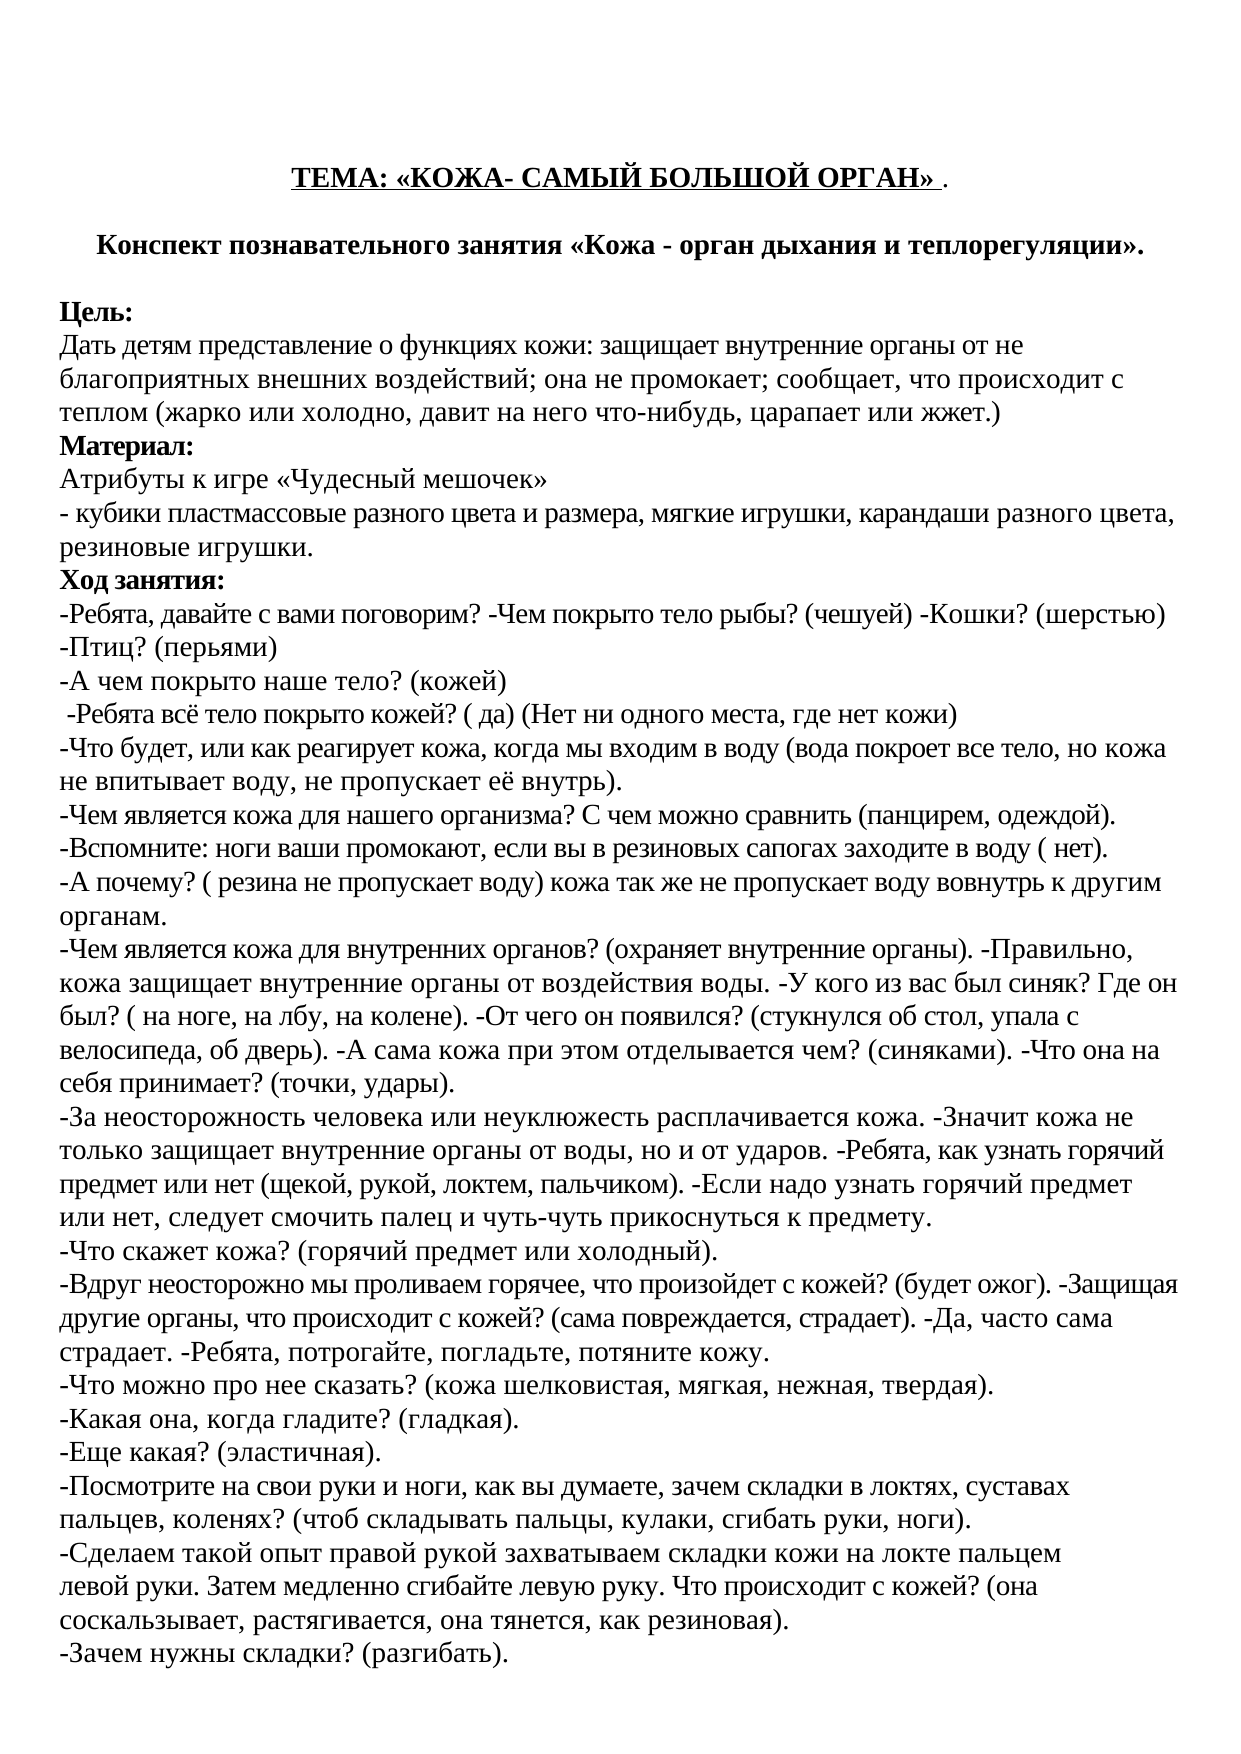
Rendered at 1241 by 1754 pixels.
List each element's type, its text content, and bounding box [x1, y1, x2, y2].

text Материал: [59, 428, 1181, 462]
text -А почему? ( резина не пропускает воду) кожа так же не пропускает воду вовнутрь к другим органам. [59, 864, 1181, 931]
text Дать детям представление о функциях кожи: защищает внутренние органы от не благоприятных внешних воздействий; она не промокает; сообщает, что происходит с теплом (жарко или холодно, давит на него что-нибудь, царапает или жжет.) [59, 327, 1181, 428]
text -Сделаем такой опыт правой рукой захватываем складки кожи на локте пальцем [59, 1535, 1181, 1568]
text -Зачем нужны складки? (разгибать). [59, 1636, 1181, 1669]
text -Чем является кожа для нашего организма? С чем можно сравнить (панцирем, одеждой). [59, 797, 1181, 831]
text -Чем является кожа для внутренних органов? (охраняет внутренние органы). -Правильно, кожа защищает внутренние органы от воздействия воды. -У кого из вас был синяк? Где он был? ( на ноге, на лбу, на колене). -От чего он появился? (стукнулся об стол, упала с велосипеда, об дверь). -А сама кожа при этом отделывается чем? (синяками). -Что она на себя принимает? (точки, удары). [59, 931, 1181, 1099]
text -Ребята всё тело покрыто кожей? ( да) (Нет ни одного места, где нет кожи) [59, 696, 1181, 730]
text -Посмотрите на свои руки и ноги, как вы думаете, зачем складки в локтях, суставах [59, 1468, 1181, 1501]
text -Еще какая? (эластичная). [59, 1434, 1181, 1468]
text -А чем покрыто наше тело? (кожей) [59, 663, 1181, 696]
text -За неосторожность человека или неуклюжесть расплачивается кожа. -Значит кожа не только защищает внутренние органы от воды, но и от ударов. -Ребята, как узнать горячий предмет или нет (щекой, рукой, локтем, пальчиком). -Если надо узнать горячий предмет или нет, следует смочить палец и чуть-чуть прикоснуться к предмету. [59, 1099, 1181, 1233]
text - кубики пластмассовые разного цвета и размера, мягкие игрушки, карандаши разного цвета, резиновые игрушки. [59, 495, 1181, 562]
text пальцев, коленях? (чтоб складывать пальцы, кулаки, сгибать руки, ноги). [59, 1501, 1181, 1535]
text -Какая она, когда гладите? (гладкая). [59, 1401, 1181, 1434]
text -Вспомните: ноги ваши промокают, если вы в резиновых сапогах заходите в воду ( нет). [59, 831, 1181, 864]
text Атрибуты к игре «Чудесный мешочек» [59, 462, 1181, 495]
text -Что будет, или как реагирует кожа, когда мы входим в воду (вода покроет все тело, но кожа не впитывает воду, не пропускает её внутрь). [59, 730, 1181, 797]
text левой руки. Затем медленно сгибайте левую руку. Что происходит с кожей? (она [59, 1568, 1181, 1602]
text соскальзывает, растягивается, она тянется, как резиновая). [59, 1602, 1181, 1636]
text -Вдруг неосторожно мы проливаем горячее, что произойдет с кожей? (будет ожог). -Защищая другие органы, что происходит с кожей? (сама повреждается, страдает). -Да, часто сама страдает. -Ребята, потрогайте, погладьте, потяните кожу. [59, 1267, 1181, 1367]
text ТЕМА: «КОЖА- САМЫЙ БОЛЬШОЙ ОРГАН» . [59, 160, 1181, 193]
text -Ребята, давайте с вами поговорим? -Чем покрыто тело рыбы? (чешуей) -Кошки? (шерстью) -Птиц? (перьями) [59, 596, 1181, 663]
text Ход занятия: [59, 562, 1181, 596]
text Конспект познавательного занятия «Кожа - орган дыхания и теплорегуляции». [59, 227, 1181, 260]
text Цель: [59, 294, 1181, 327]
text -Что скажет кожа? (горячий предмет или холодный). [59, 1233, 1181, 1267]
text -Что можно про нее сказать? (кожа шелковистая, мягкая, нежная, твердая). [59, 1367, 1181, 1401]
